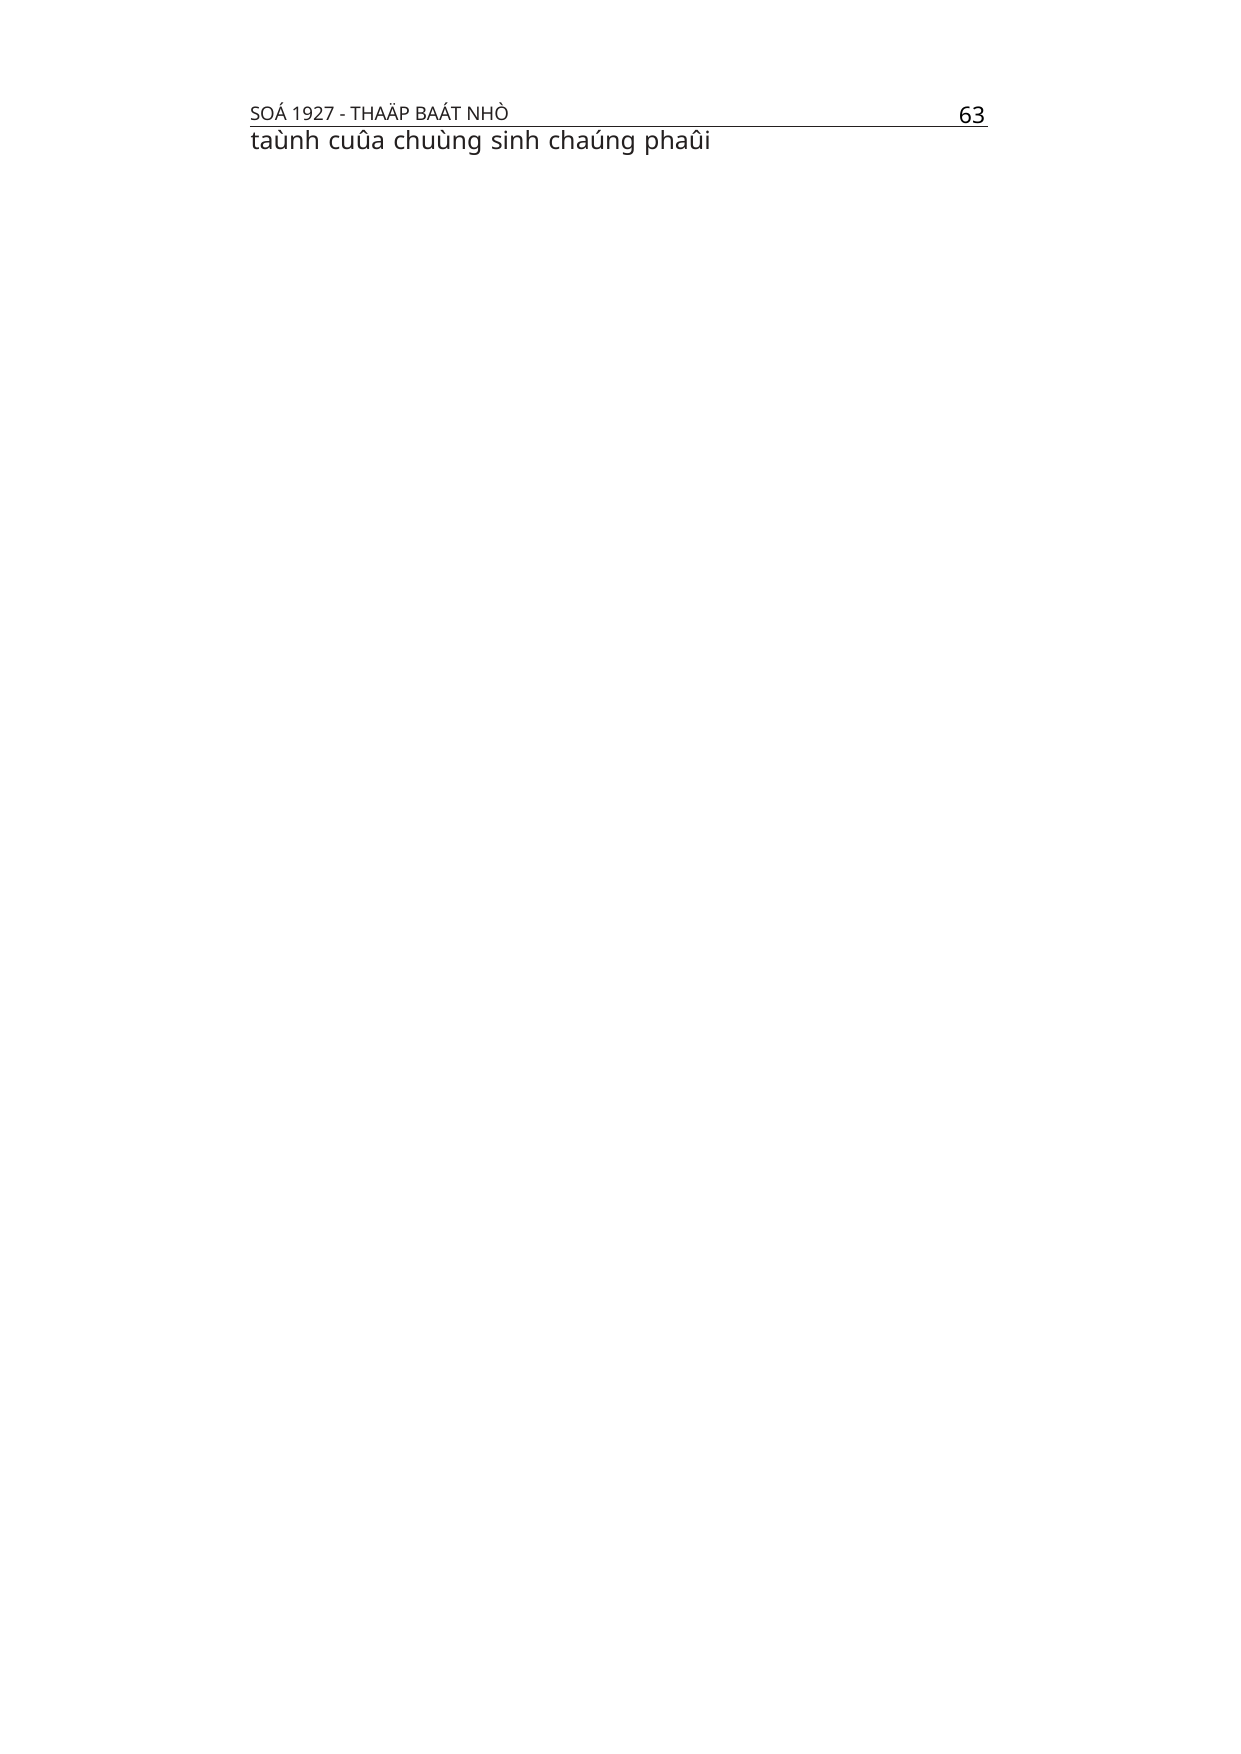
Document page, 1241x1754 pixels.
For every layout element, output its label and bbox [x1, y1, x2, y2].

text [250, 125, 990, 156]
